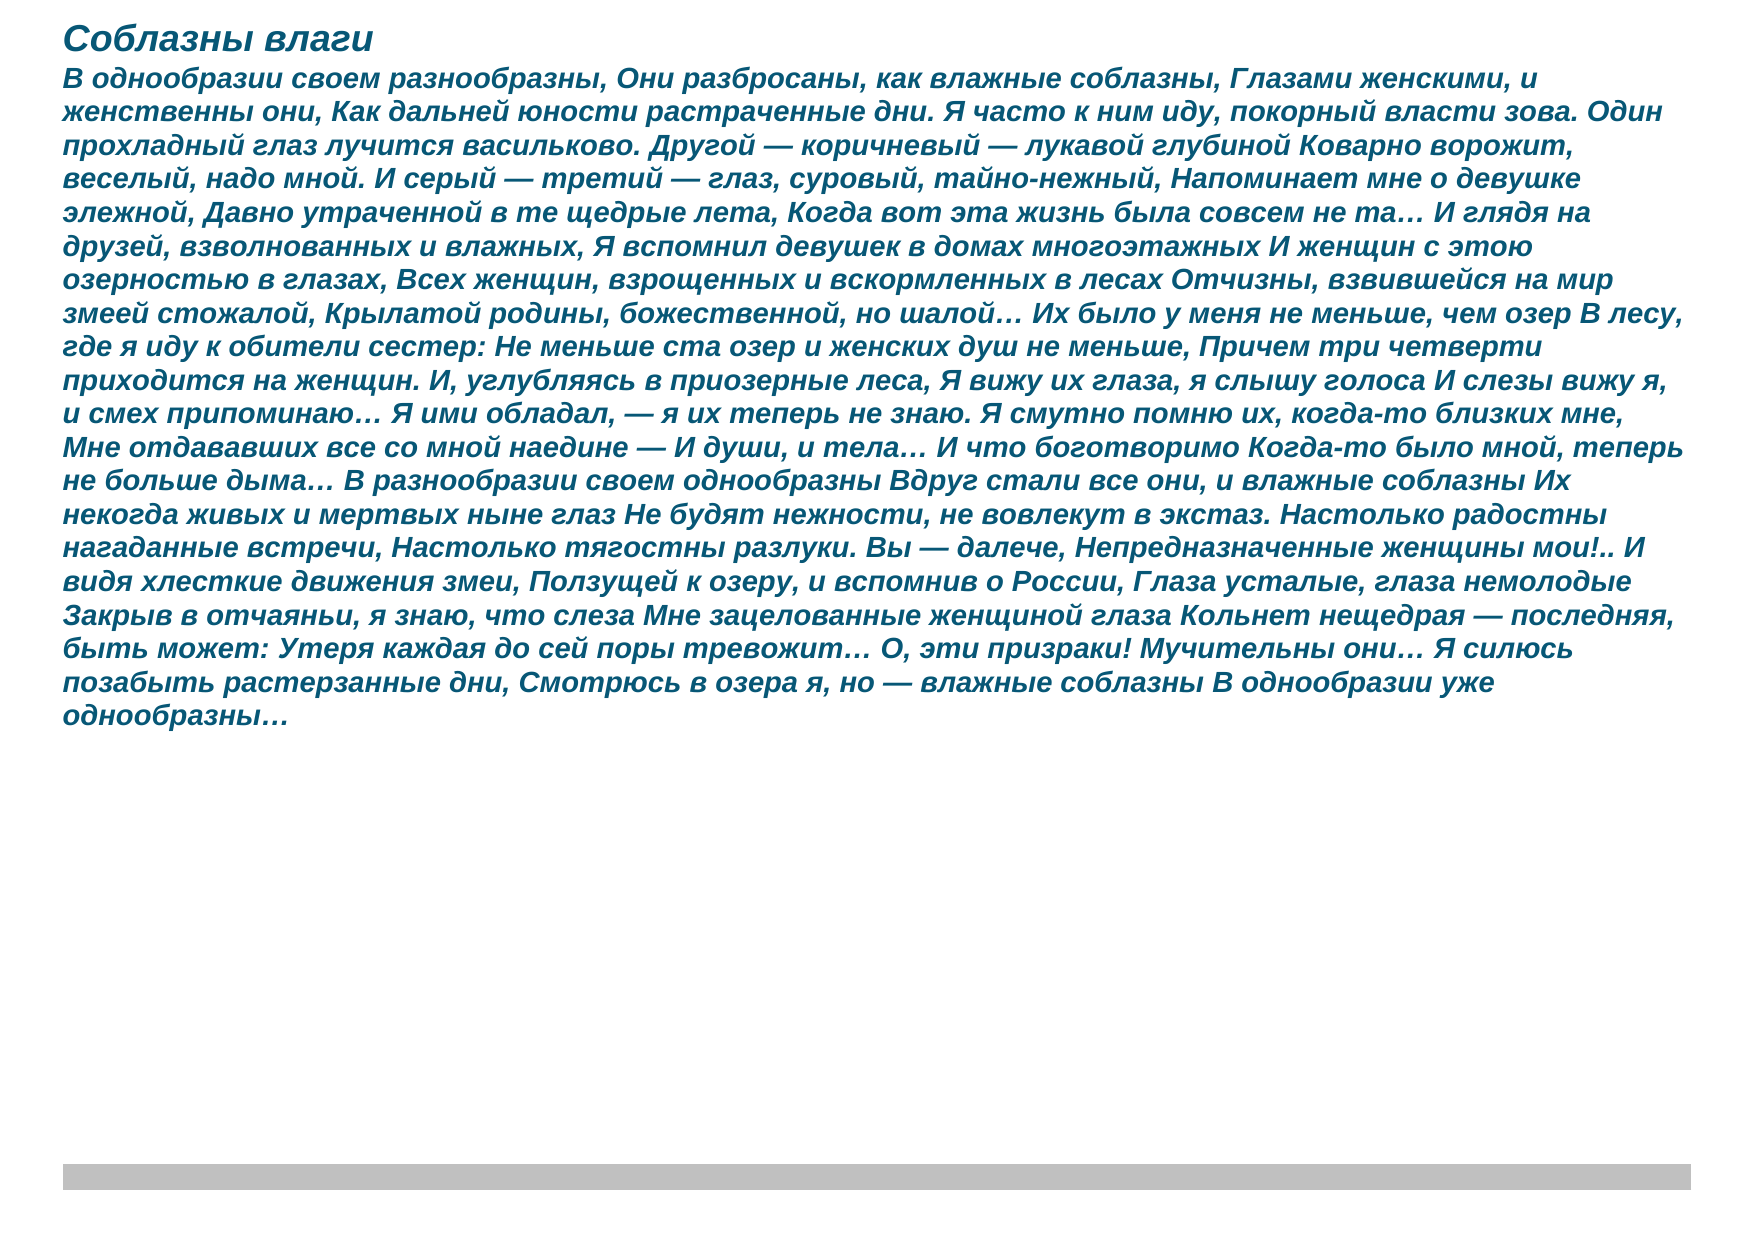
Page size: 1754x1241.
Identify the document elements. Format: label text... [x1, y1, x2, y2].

text В однообразии своем разнообразны, [62, 61, 1691, 732]
subtitle Соблазны влаги [62, 17, 1691, 60]
